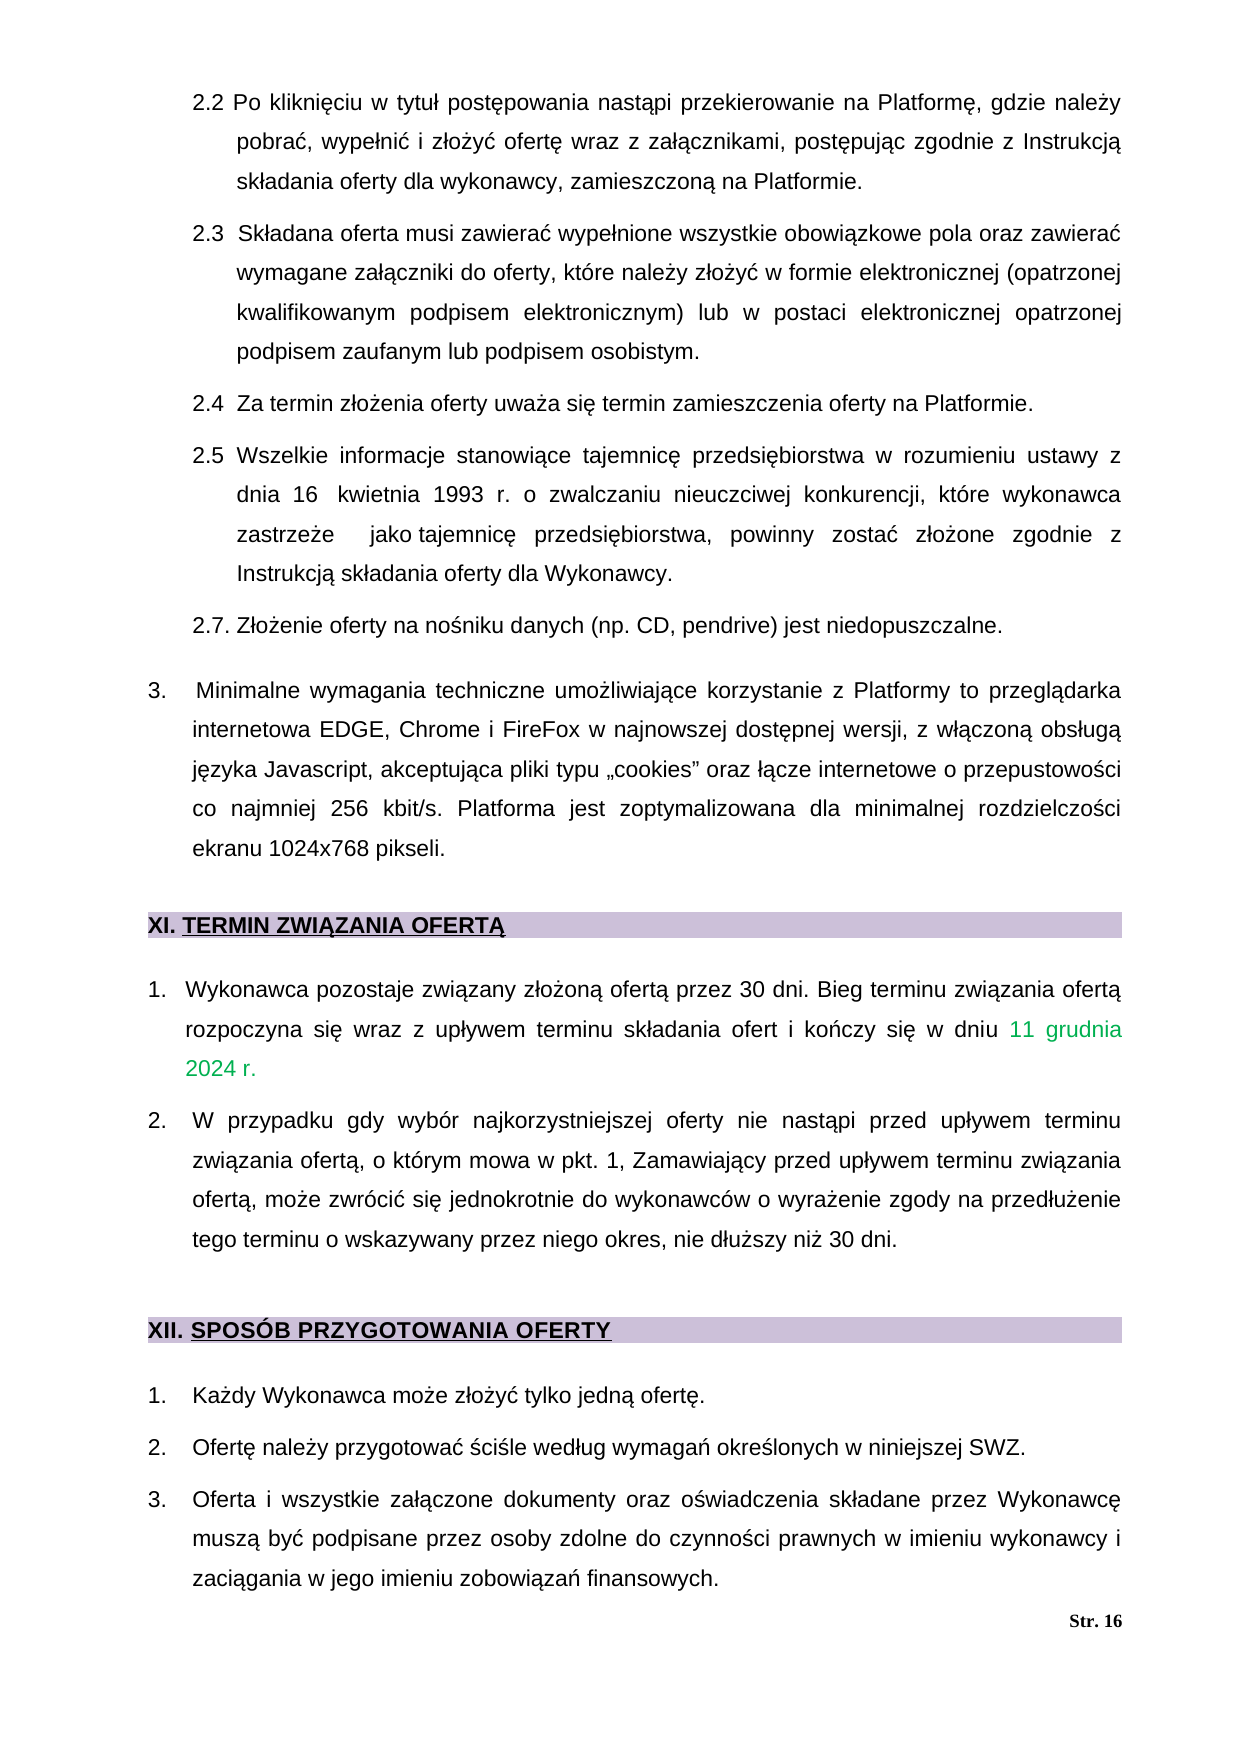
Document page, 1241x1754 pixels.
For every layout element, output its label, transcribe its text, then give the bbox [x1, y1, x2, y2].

list Wykonawca pozostaje związany złożoną ofertą przez 30 dni. Bieg terminu związania ofertą rozpoczyna się wraz z upływem terminu składania ofert i kończy się w dniu 11 grudnia 2024 r. [148, 976, 1122, 1082]
list W przypadku gdy wybór najkorzystniejszej oferty nie nastąpi przed upływem terminu związania ofertą, o którym mowa w pkt. 1, Zamawiający przed upływem terminu związania ofertą, może zwrócić się jednokrotnie do wykonawców o wyrażenie zgody na przedłużenie tego terminu o wskazywany przez niego okres, nie dłuższy niż 30 dni. [148, 1107, 1122, 1252]
text 2.5 Wszelkie informacje stanowiące tajemnicę przedsiębiorstwa w rozumieniu ustawy z dnia 16 kwietnia 1993 r. o zwalczaniu nieuczciwej konkurencji, które wykonawca zastrzeże jako tajemnicę przedsiębiorstwa, powinny zostać złożone zgodnie z Instrukcją składania oferty dla Wykonawcy. [192, 442, 1122, 587]
text 3. Minimalne wymagania techniczne umożliwiające korzystanie z Platformy to przeglądarka internetowa EDGE, Chrome i FireFox w najnowszej dostępnej wersji, z włączoną obsługą języka Javascript, akceptująca pliki typu „cookies” oraz łącze internetowe o przepustowości co najmniej 256 kbit/s. Platforma jest zoptymalizowana dla minimalnej rozdzielczości ekranu 1024x768 pikseli. [148, 677, 1122, 861]
list Oferta i wszystkie załączone dokumenty oraz oświadczenia składane przez Wykonawcę muszą być podpisane przez osoby zdolne do czynności prawnych w imieniu wykonawcy i zaciągania w jego imieniu zobowiązań finansowych. [148, 1486, 1122, 1591]
list Ofertę należy przygotować ściśle według wymagań określonych w niniejszej SWZ. [148, 1433, 1122, 1460]
list Każdy Wykonawca może złożyć tylko jedną ofertę. [148, 1382, 1122, 1408]
subtitle XII. SPOSÓB PRZYGOTOWANIA OFERTY [148, 1317, 1122, 1343]
text 2.2 Po kliknięciu w tytuł postępowania nastąpi przekierowanie na Platformę, gdzie należy pobrać, wypełnić i złożyć ofertę wraz z załącznikami, postępując zgodnie z Instrukcją składania oferty dla wykonawcy, zamieszczoną na Platformie. [192, 89, 1122, 194]
text 2.3 Składana oferta musi zawierać wypełnione wszystkie obowiązkowe pola oraz zawierać wymagane załączniki do oferty, które należy złożyć w formie elektronicznej (opatrzonej kwalifikowanym podpisem elektronicznym) lub w postaci elektronicznej opatrzonej podpisem zaufanym lub podpisem osobistym. [192, 219, 1122, 364]
text 2.4 Za termin złożenia oferty uważa się termin zamieszczenia oferty na Platformie. [192, 390, 1122, 416]
text XI. TERMIN ZWIĄZANIA OFERTĄ [148, 912, 1122, 938]
list Złożenie oferty na nośniku danych (np. CD, pendrive) jest niedopuszczalne. [192, 612, 1122, 639]
